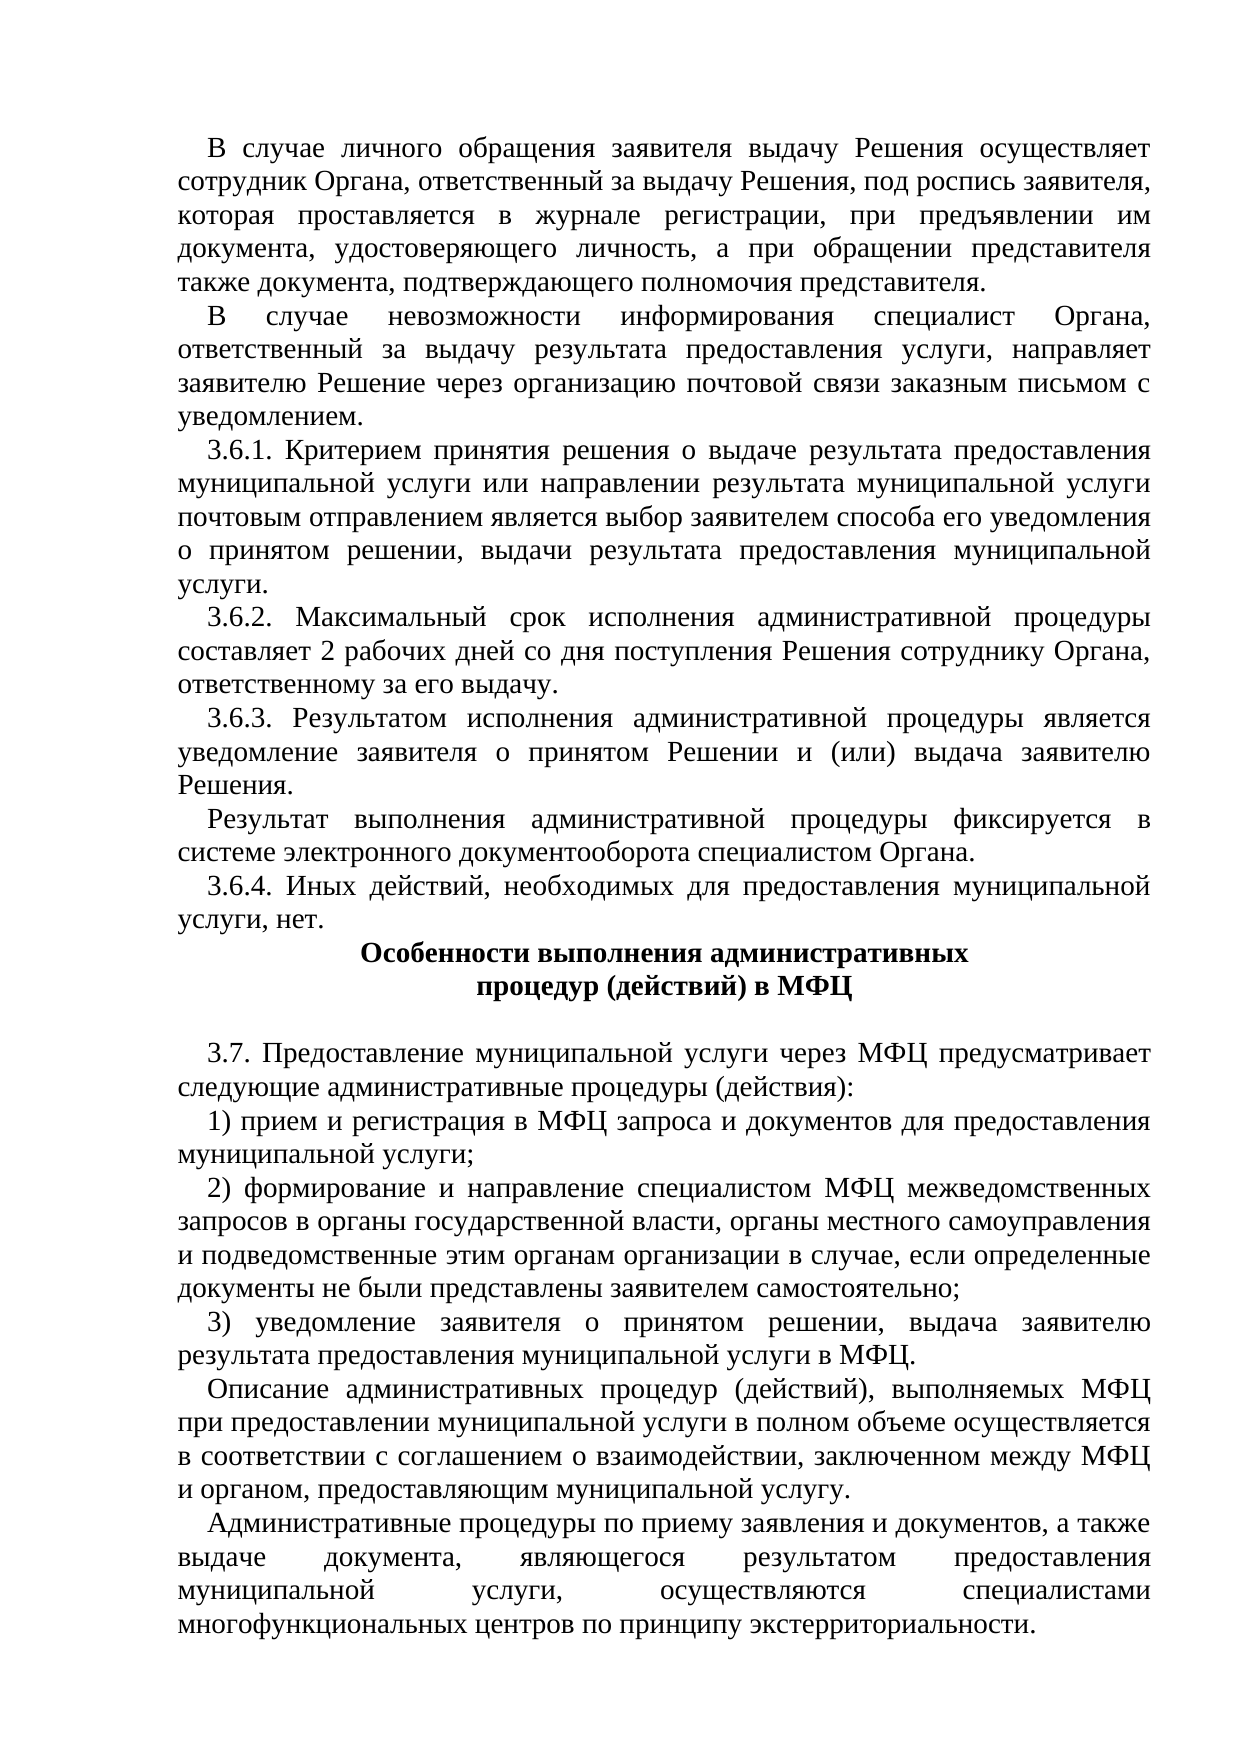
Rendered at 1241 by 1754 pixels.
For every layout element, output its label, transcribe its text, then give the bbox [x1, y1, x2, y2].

text процедур (действий) в МФЦ [177, 968, 1152, 1002]
text 1) прием и регистрация в МФЦ запроса и документов для предоставления муниципальной услуги; [177, 1103, 1152, 1170]
text 2) формирование и направление специалистом МФЦ межведомственных запросов в органы государственной власти, органы местного самоуправления и подведомственные этим органам организации в случае, если определенные документы не были представлены заявителем самостоятельно; [177, 1170, 1152, 1304]
text Описание административных процедур (действий), выполняемых МФЦ при предоставлении муниципальной услуги в полном объеме осуществляется в соответствии с соглашением о взаимодействии, заключенном между МФЦ и органом, предоставляющим муниципальной услугу. [177, 1371, 1152, 1505]
text 3.6.4. Иных действий, необходимых для предоставления муниципальной услуги, нет. [177, 868, 1152, 935]
text 3.6.3. Результатом исполнения административной процедуры является уведомление заявителя о принятом Решении и (или) выдача заявителю Решения. [177, 700, 1152, 801]
text 3.6.2. Максимальный срок исполнения административной процедуры составляет 2 рабочих дней со дня поступления Решения сотруднику Органа, ответственному за его выдачу. [177, 599, 1152, 700]
text 3) уведомление заявителя о принятом решении, выдача заявителю результата предоставления муниципальной услуги в МФЦ. [177, 1304, 1152, 1371]
text Результат выполнения административной процедуры фиксируется в системе электронного документооборота специалистом Органа. [177, 801, 1152, 868]
text 3.6.1. Критерием принятия решения о выдаче результата предоставления муниципальной услуги или направлении результата муниципальной услуги почтовым отправлением является выбор заявителем способа его уведомления о принятом решении, выдачи результата предоставления муниципальной услуги. [177, 432, 1152, 599]
text Особенности выполнения административных [177, 935, 1152, 968]
text В случае личного обращения заявителя выдачу Решения осуществляет сотрудник Органа, ответственный за выдачу Решения, под роспись заявителя, которая проставляется в журнале регистрации, при предъявлении им документа, удостоверяющего личность, а при обращении представителя также документа, подтверждающего полномочия представителя. [177, 130, 1152, 298]
text Административные процедуры по приему заявления и документов, а также выдаче документа, являющегося результатом предоставления муниципальной услуги, осуществляются специалистами многофункциональных центров по принципу экстерриториальности. [177, 1505, 1152, 1639]
text 3.7. Предоставление муниципальной услуги через МФЦ предусматривает следующие административные процедуры (действия): [177, 1036, 1152, 1103]
text В случае невозможности информирования специалист Органа, ответственный за выдачу результата предоставления услуги, направляет заявителю Решение через организацию почтовой связи заказным письмом с уведомлением. [177, 298, 1152, 432]
